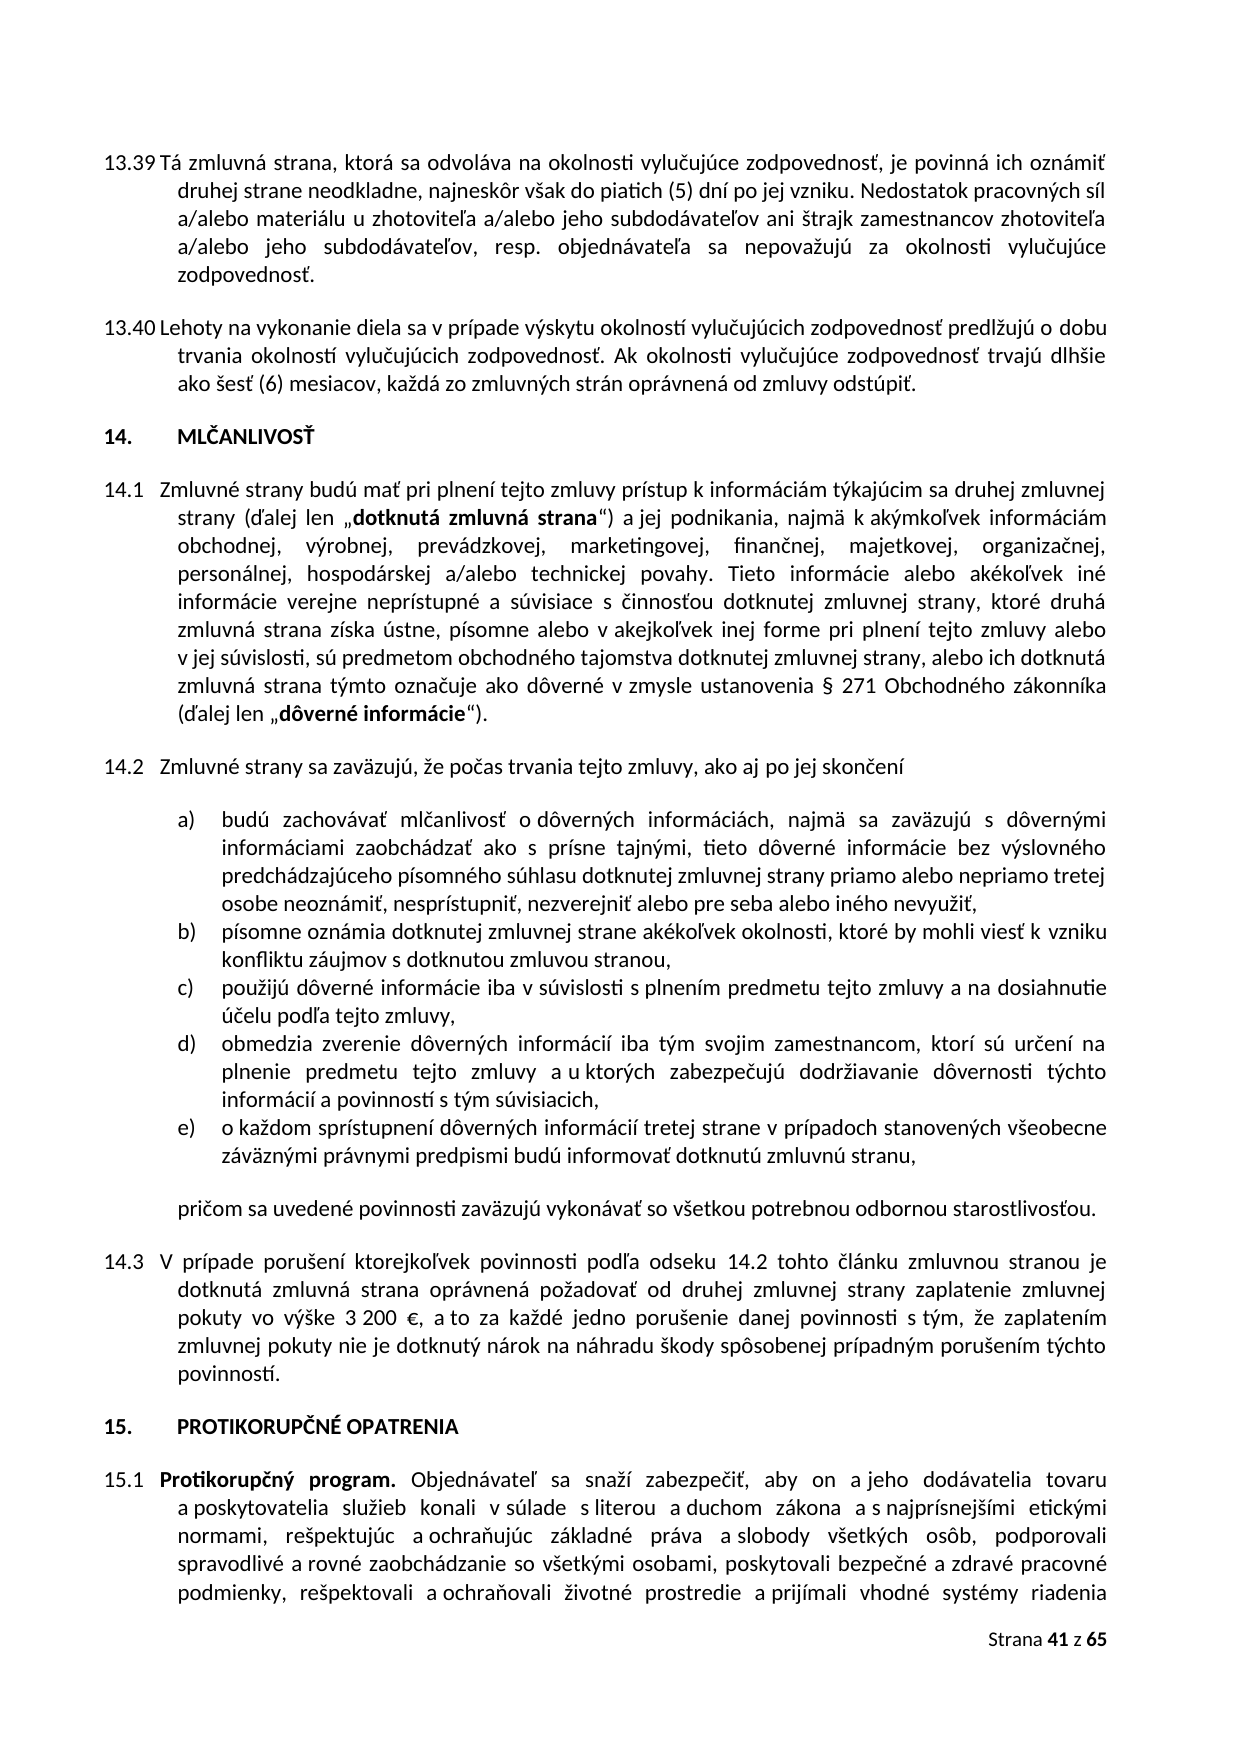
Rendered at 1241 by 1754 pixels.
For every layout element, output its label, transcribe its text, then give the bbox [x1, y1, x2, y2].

list V prípade porušení ktorejkoľvek povinnosti podľa odseku 14.2 tohto článku zmluvnou stranou je dotknutá zmluvná strana oprávnená požadovať od druhej zmluvnej strany zaplatenie zmluvnej pokuty vo výške 3 200 €, a to za každé jedno porušenie danej povinnosti s tým, že zaplatením zmluvnej pokuty nie je dotknutý nárok na náhradu škody spôsobenej prípadným porušením týchto povinností. [103, 1247, 1107, 1387]
list pričom sa uvedené povinnosti zaväzujú vykonávať so všetkou potrebnou odbornou starostlivosťou. [177, 1194, 1107, 1222]
text obmedzia zverenie dôverných informácií iba tým svojim zamestnancom, ktorí sú určení na plnenie predmetu tejto zmluvy a u ktorých zabezpečujú dodržiavanie dôvernosti týchto informácií a povinností s tým súvisiacich, [177, 1029, 1107, 1113]
subtitle PROTIKORUPČNÉ OPATRENIA [103, 1412, 1107, 1441]
list Lehoty na vykonanie diela sa v prípade výskytu okolností vylučujúcich zodpovednosť predlžujú o dobu trvania okolností vylučujúcich zodpovednosť. Ak okolnosti vylučujúce zodpovednosť trvajú dlhšie ako šesť (6) mesiacov, každá zo zmluvných strán oprávnená od zmluvy odstúpiť. [103, 313, 1107, 397]
text použijú dôverné informácie iba v súvislosti s plnením predmetu tejto zmluvy a na dosiahnutie účelu podľa tejto zmluvy, [177, 973, 1107, 1029]
subtitle MLČANLIVOSŤ [103, 422, 1107, 450]
list budú zachovávať mlčanlivosť o dôverných informáciách, najmä sa zaväzujú s dôvernými informáciami zaobchádzať ako s prísne tajnými, tieto dôverné informácie bez výslovného predchádzajúceho písomného súhlasu dotknutej zmluvnej strany priamo alebo nepriamo tretej osobe neoznámiť, nesprístupniť, nezverejniť alebo pre seba alebo iného nevyužiť, [177, 805, 1107, 917]
text písomne oznámia dotknutej zmluvnej strane akékoľvek okolnosti, ktoré by mohli viesť k vzniku konfliktu záujmov s dotknutou zmluvou stranou, [177, 917, 1107, 973]
list Tá zmluvná strana, ktorá sa odvoláva na okolnosti vylučujúce zodpovednosť, je povinná ich oznámiť druhej strane neodkladne, najneskôr však do piatich (5) dní po jej vzniku. Nedostatok pracovných síl a/alebo materiálu u zhotoviteľa a/alebo jeho subdodávateľov ani štrajk zamestnancov zhotoviteľa a/alebo jeho subdodávateľov, resp. objednávateľa sa nepovažujú za okolnosti vylučujúce zodpovednosť. [103, 148, 1107, 288]
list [103, 1466, 1107, 1606]
list Zmluvné strany sa zaväzujú, že počas trvania tejto zmluvy, ako aj po jej skončení [103, 752, 1107, 780]
text o každom sprístupnení dôverných informácií tretej strane v prípadoch stanovených všeobecne záväznými právnymi predpismi budú informovať dotknutú zmluvnú stranu, [177, 1113, 1107, 1169]
list Zmluvné strany budú mať pri plnení tejto zmluvy prístup k informáciám týkajúcim sa druhej zmluvnej strany (ďalej len „dotknutá zmluvná strana“) a jej podnikania, najmä k akýmkoľvek informáciám obchodnej, výrobnej, prevádzkovej, marketingovej, finančnej, majetkovej, organizačnej, personálnej, hospodárskej a/alebo technickej povahy. Tieto informácie alebo akékoľvek iné informácie verejne neprístupné a súvisiace s činnosťou dotknutej zmluvnej strany, ktoré druhá zmluvná strana získa ústne, písomne alebo v akejkoľvek inej forme pri plnení tejto zmluvy alebo v jej súvislosti, sú predmetom obchodného tajomstva dotknutej zmluvnej strany, alebo ich dotknutá zmluvná strana týmto označuje ako dôverné v zmysle ustanovenia § 271 Obchodného zákonníka (ďalej len „dôverné informácie“). [103, 475, 1107, 727]
